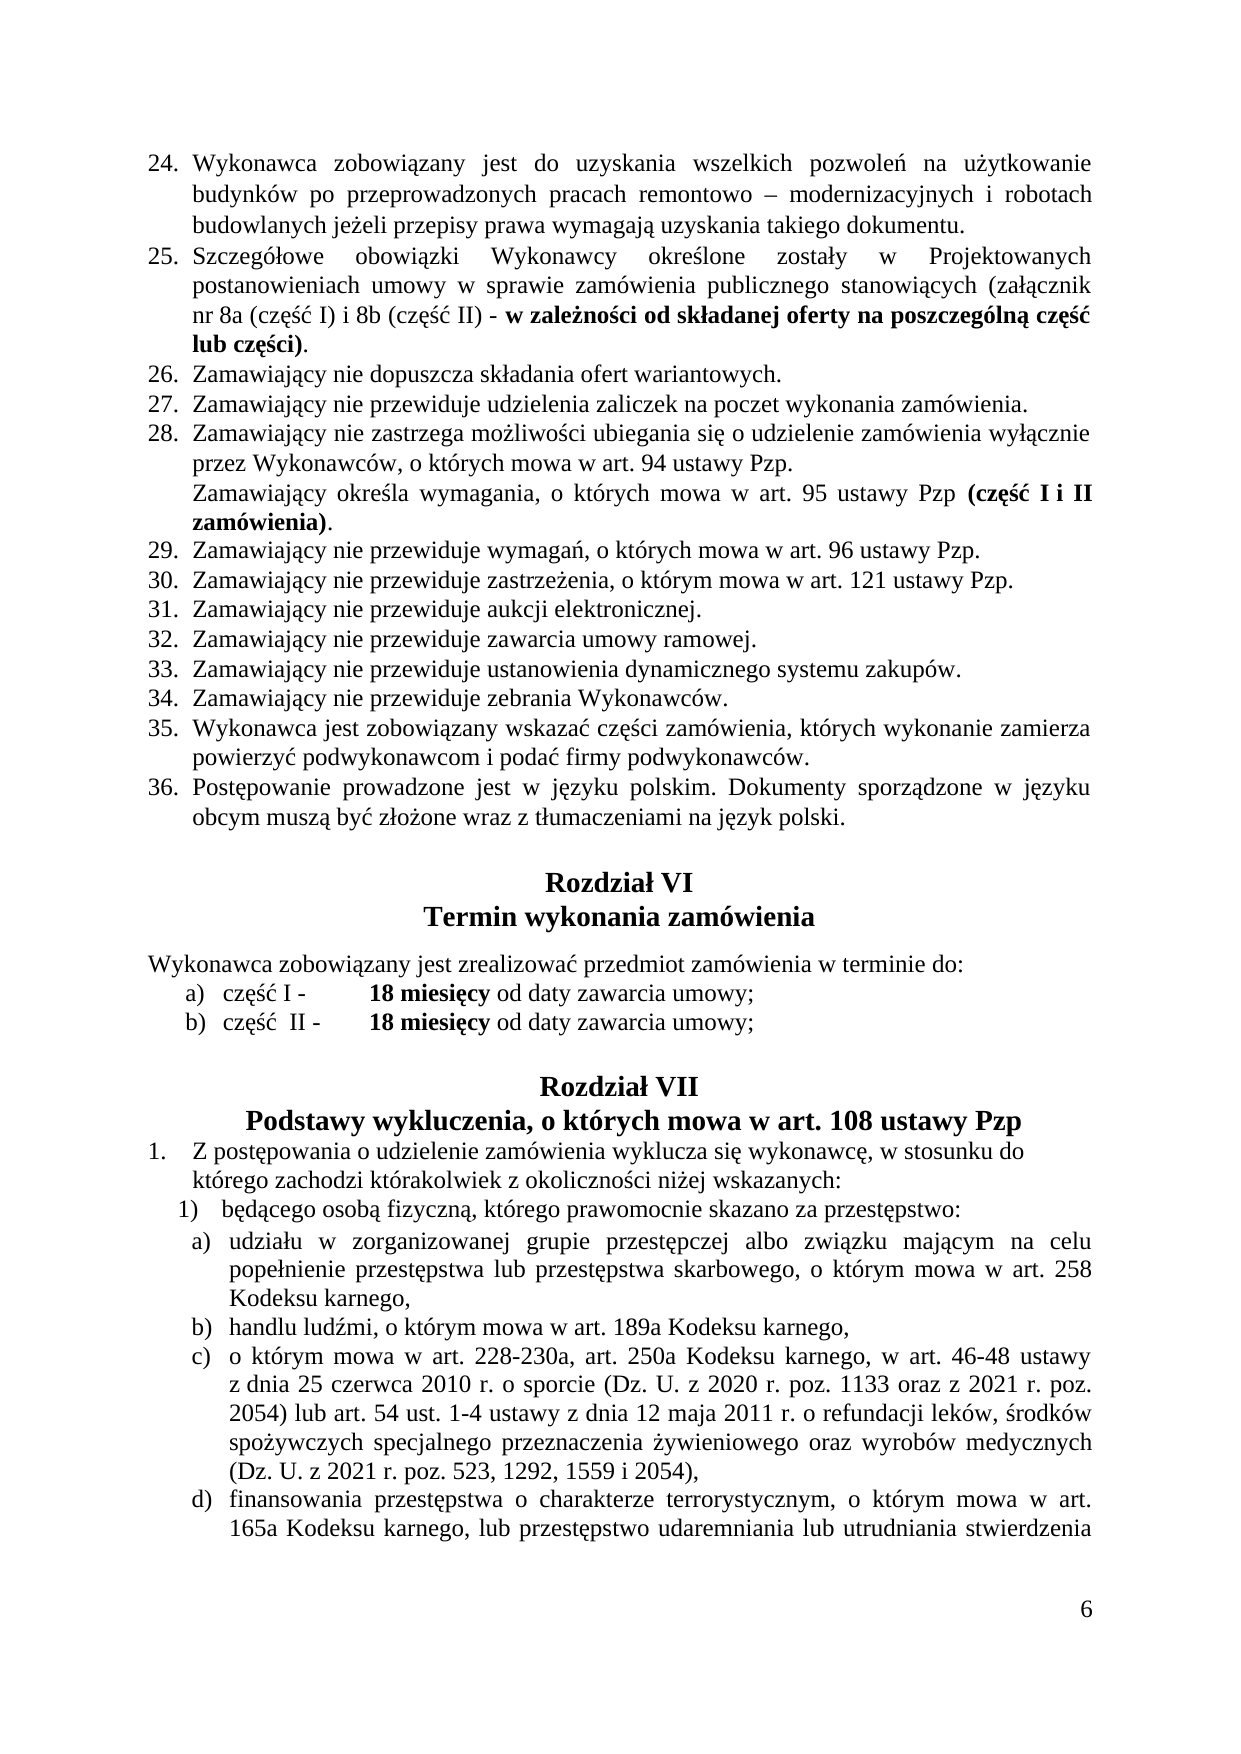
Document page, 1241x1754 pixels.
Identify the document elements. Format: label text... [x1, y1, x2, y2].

list handlu ludźmi, o którym mowa w art. 189a Kodeksu karnego, [191, 1312, 1093, 1341]
list Wykonawca zobowiązany jest do uzyskania wszelkich pozwoleń na użytkowanie budynków po przeprowadzonych pracach remontowo – modernizacyjnych i robotach budowlanych jeżeli przepisy prawa wymagają uzyskania takiego dokumentu. [148, 148, 1093, 238]
list udziału w zorganizowanej grupie przestępczej albo związku mającym na celu popełnienie przestępstwa lub przestępstwa skarbowego, o którym mowa w art. 258 Kodeksu karnego, [191, 1226, 1093, 1312]
list Zamawiający nie przewiduje udzielenia zaliczek na poczet wykonania zamówienia. [148, 389, 1091, 417]
text Rozdział VII [148, 1069, 1091, 1103]
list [191, 1484, 1093, 1542]
text Podstawy wykluczenia, o których mowa w art. 108 ustawy Pzp [175, 1103, 1093, 1136]
list będącego osobą fizyczną, którego prawomocnie skazano za przestępstwo: [177, 1194, 1093, 1223]
text Zamawiający określa wymagania, o których mowa w art. 95 ustawy Pzp (część I i II zamówienia). [192, 478, 1093, 535]
list Zamawiający nie przewiduje aukcji elektronicznej. [148, 594, 1091, 623]
text Wykonawca zobowiązany jest zrealizować przedmiot zamówienia w terminie do: [148, 949, 1091, 978]
list Postępowanie prowadzone jest w języku polskim. Dokumenty sporządzone w języku obcym muszą być złożone wraz z tłumaczeniami na język polski. [148, 772, 1091, 830]
text Termin wykonania zamówienia [148, 899, 1091, 932]
list Szczegółowe obowiązki Wykonawcy określone zostały w Projektowanych postanowieniach umowy w sprawie zamówienia publicznego stanowiących (załącznik nr 8a (część I) i 8b (część II) - w zależności od składanej oferty na poszczególną część lub części). [148, 241, 1091, 358]
list część I - 18 miesięcy od daty zawarcia umowy; [185, 978, 1091, 1007]
list Z postępowania o udzielenie zamówienia wyklucza się wykonawcę, w stosunku do którego zachodzi którakolwiek z okoliczności niżej wskazanych: [148, 1136, 1093, 1194]
list Zamawiający nie zastrzega możliwości ubiegania się o udzielenie zamówienia wyłącznie przez Wykonawców, o których mowa w art. 94 ustawy Pzp. [148, 418, 1091, 477]
list Zamawiający nie przewiduje zawarcia umowy ramowej. [148, 624, 1091, 653]
list część II - 18 miesięcy od daty zawarcia umowy; [185, 1007, 1091, 1036]
list o którym mowa w art. 228-230a, art. 250a Kodeksu karnego, w art. 46-48 ustawy z dnia 25 czerwca 2010 r. o sporcie (Dz. U. z 2020 r. poz. 1133 oraz z 2021 r. poz. 2054) lub art. 54 ust. 1-4 ustawy z dnia 12 maja 2011 r. o refundacji leków, środków spożywczych specjalnego przeznaczenia żywieniowego oraz wyrobów medycznych (Dz. U. z 2021 r. poz. 523, 1292, 1559 i 2054), [191, 1341, 1093, 1484]
list Zamawiający nie przewiduje zebrania Wykonawców. [148, 683, 1091, 712]
text Rozdział VI [148, 865, 1091, 899]
list Zamawiający nie przewiduje zastrzeżenia, o którym mowa w art. 121 ustawy Pzp. [148, 565, 1091, 594]
list Zamawiający nie dopuszcza składania ofert wariantowych. [148, 359, 1091, 388]
list Zamawiający nie przewiduje ustanowienia dynamicznego systemu zakupów. [148, 654, 1091, 682]
list Wykonawca jest zobowiązany wskazać części zamówienia, których wykonanie zamierza powierzyć podwykonawcom i podać firmy podwykonawców. [148, 713, 1091, 771]
list Zamawiający nie przewiduje wymagań, o których mowa w art. 96 ustawy Pzp. [148, 535, 1091, 564]
